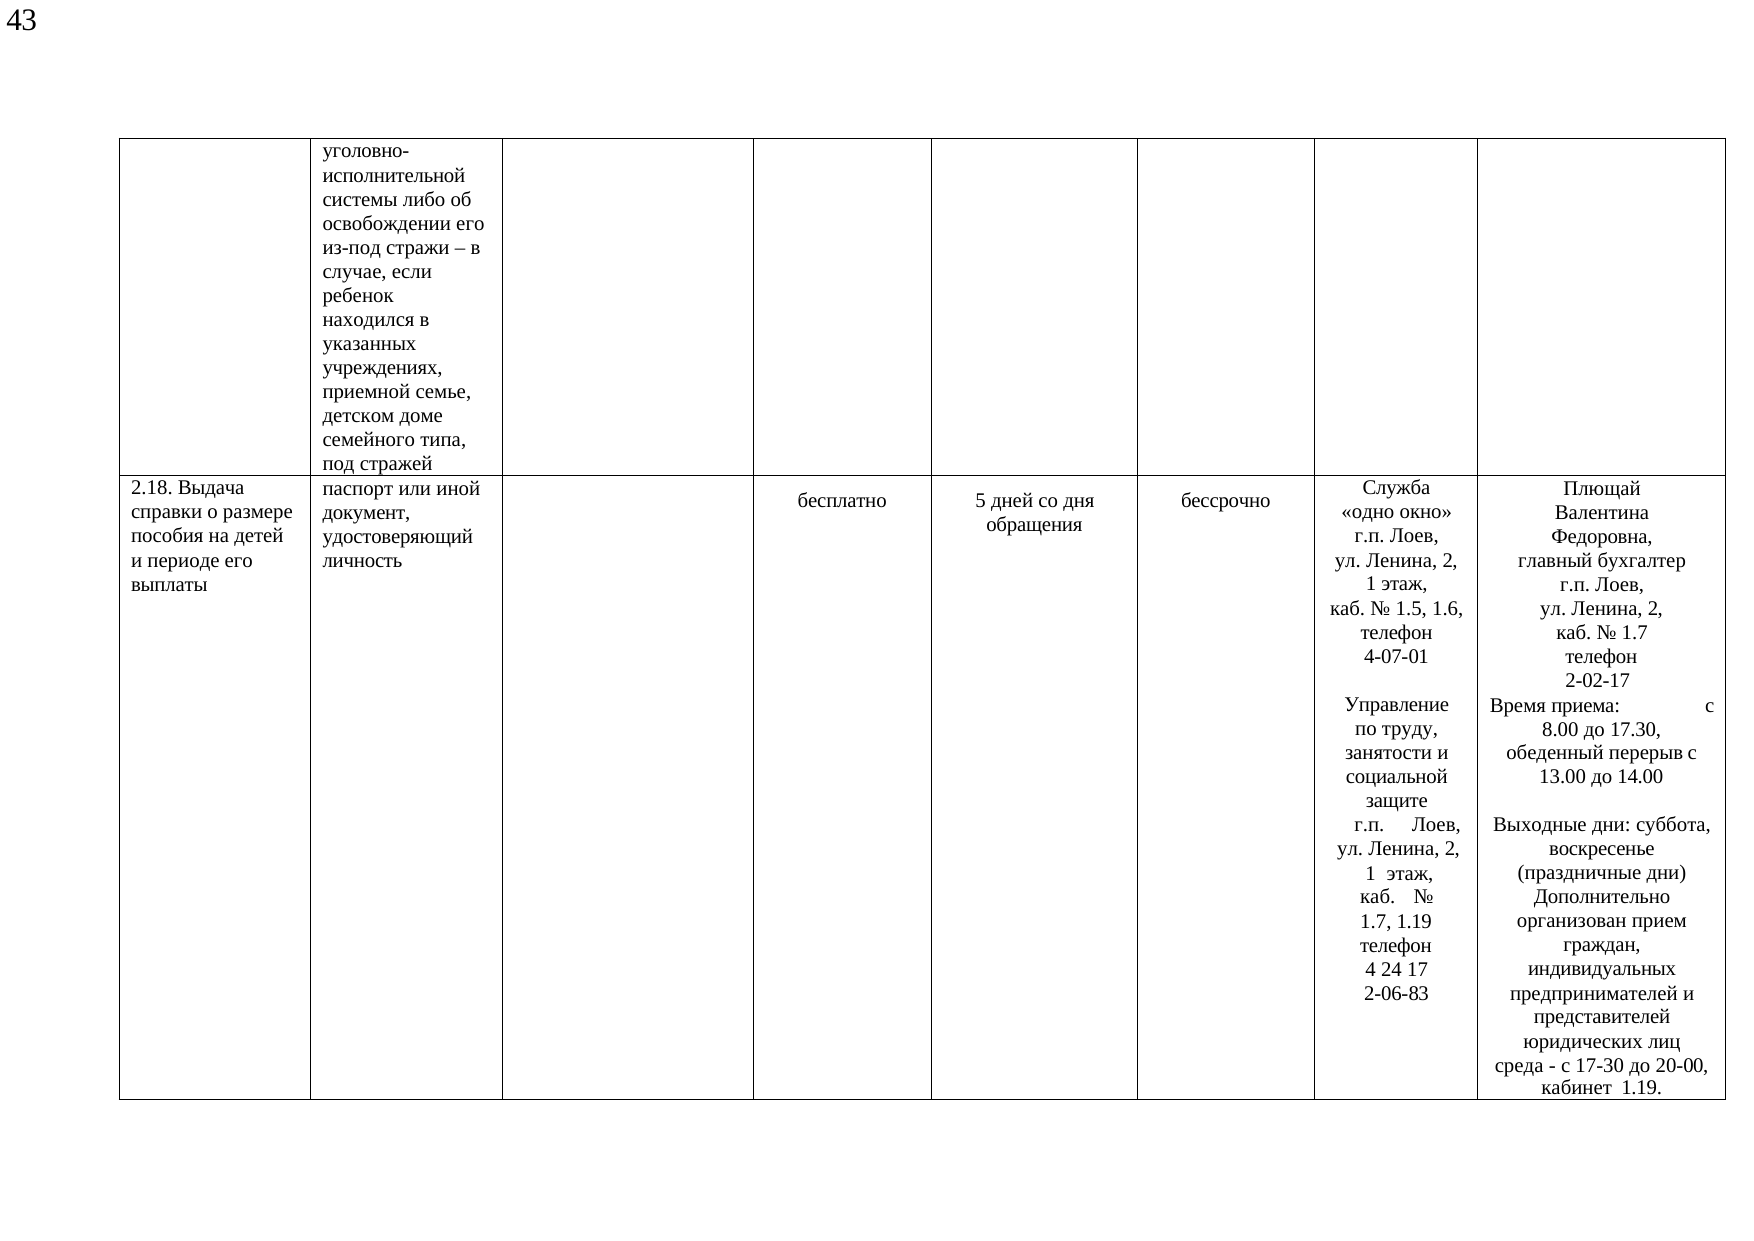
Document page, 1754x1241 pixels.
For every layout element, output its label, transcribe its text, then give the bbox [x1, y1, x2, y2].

table_cell Плющай Валентина Федоровна, главный бухгалтер г.п. Лоев, ул. Ленина, 2, каб. № 1.7 телефон 2-02-17 Время приема: с 8.00 до 17.30, обеденный перерыв с 13.00 до 14.00 Выходные дни: суббота, воскресенье (праздничные дни) Дополнительно организован прием граждан, индивидуальных предпринимателей и представителей юридических лиц среда - с 17-30 до 20-00, кабинет 1.19. [1478, 476, 1725, 1099]
table_cell [503, 476, 753, 1099]
table_cell Служба «одно окно» г.п. Лоев, ул. Ленина, 2, 1 этаж, каб. № 1.5, 1.6, телефон 4-07-01 Управление по труду, занятости и социальной защите г.п. Лоев, ул. Ленина, 2, 1 этаж, каб. № 1.7, 1.19 телефон 4 24 17 2-06-83 [1315, 476, 1477, 1099]
table_header [1315, 139, 1477, 475]
table_cell бесплатно [754, 476, 931, 1099]
table_header [754, 139, 931, 475]
table_cell 2.18. Выдача справки о размере пособия на детей и периоде его выплаты [120, 476, 310, 1099]
table_cell паспорт или иной документ, удостоверяющий личность [311, 476, 502, 1099]
table_header [120, 139, 310, 475]
table_header [1138, 139, 1314, 475]
table_header [932, 139, 1137, 475]
table_cell бессрочно [1138, 476, 1314, 1099]
table_header [503, 139, 753, 475]
table_cell 5 дней со дня обращения [932, 476, 1137, 1099]
table_header уголовно- исполнительной системы либо об освобождении его из-под стражи – в случае, если ребенок находился в указанных учреждениях, приемной семье, детском доме семейного типа, под стражей [311, 139, 502, 475]
table_header [1478, 139, 1725, 475]
